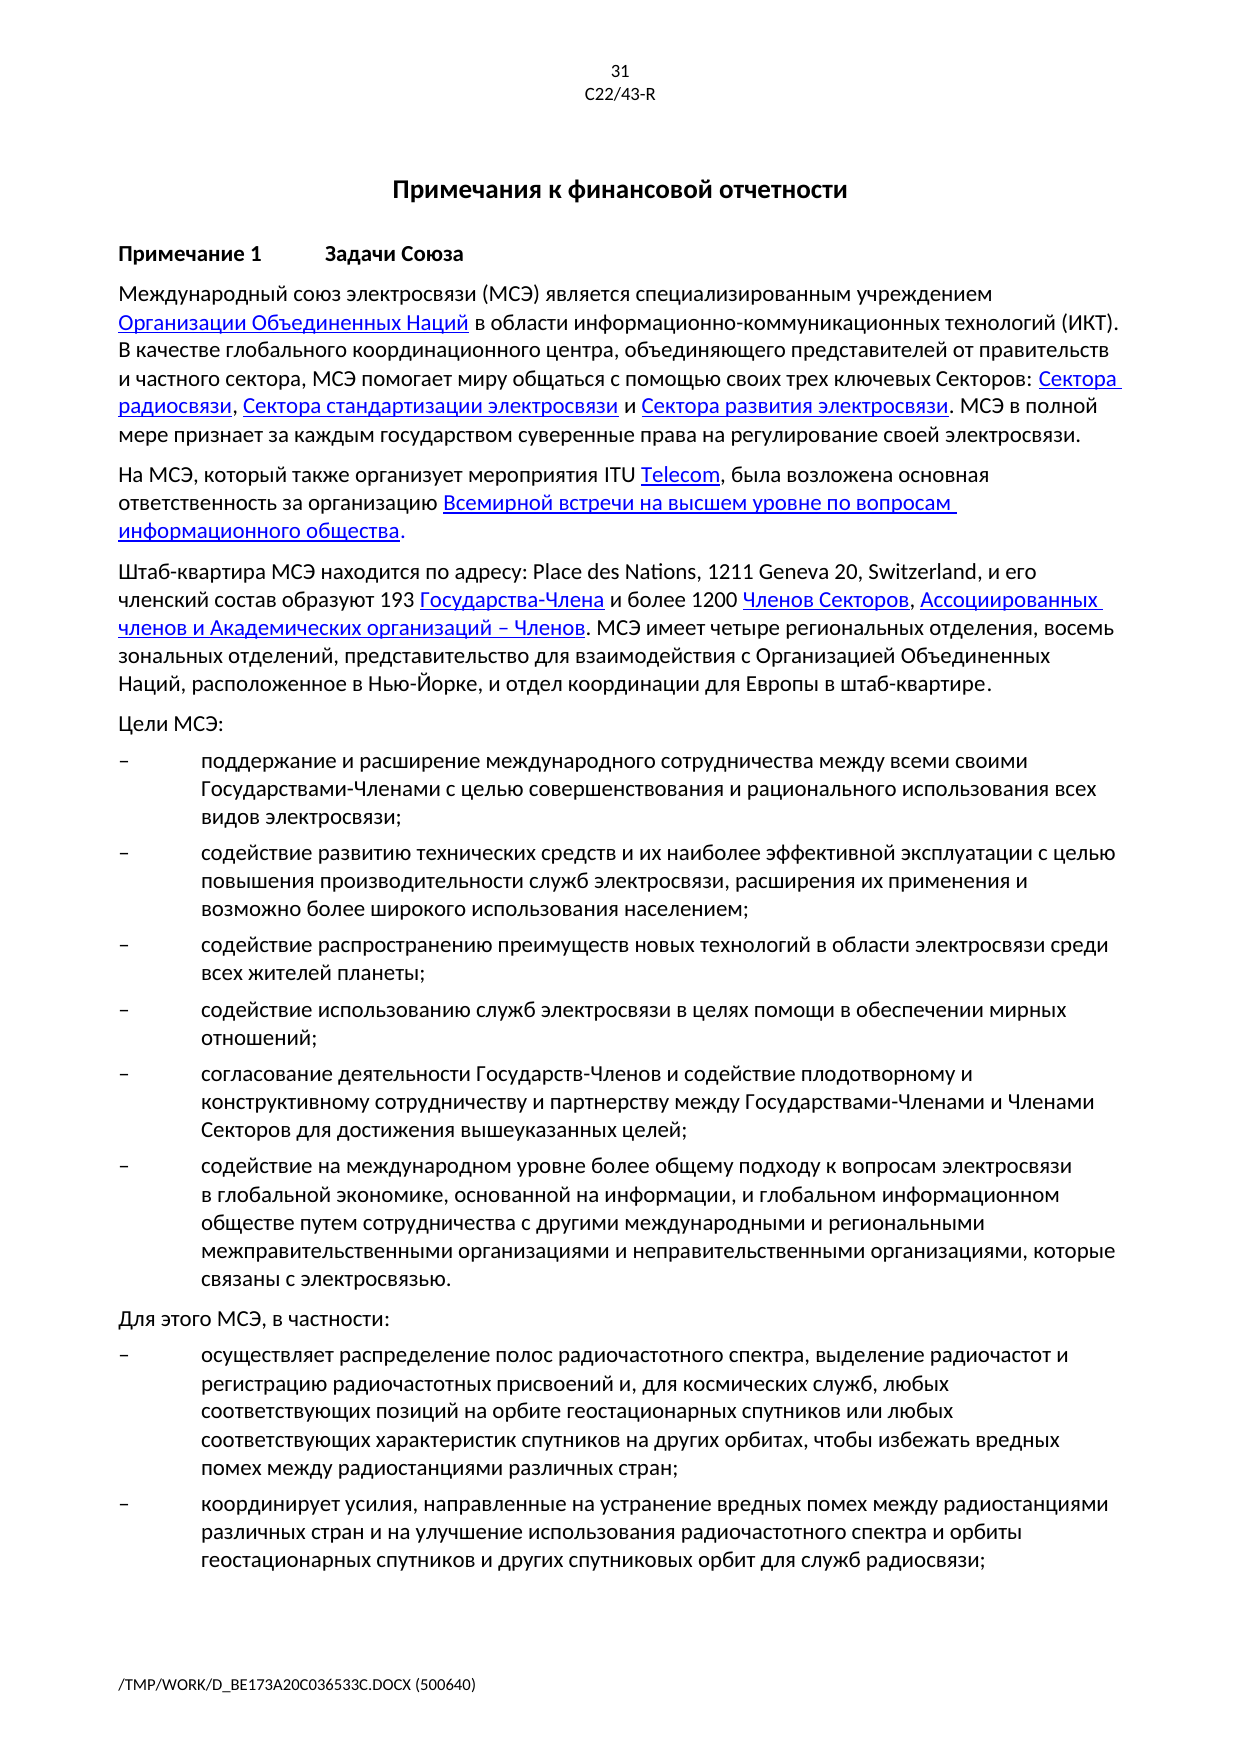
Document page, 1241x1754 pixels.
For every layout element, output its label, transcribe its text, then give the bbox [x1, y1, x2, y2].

text Цели МСЭ: [118, 709, 1122, 737]
text – поддержание и расширение международного сотрудничества между всеми своими Государствами-Членами с целью совершенствования и рационального использования всех видов электросвязи; [118, 746, 1122, 830]
text – содействие использованию служб электросвязи в целях помощи в обеспечении мирных отношений; [118, 995, 1122, 1051]
text – осуществляет распределение полос радиочастотного спектра, выделение радиочастот и регистрацию радиочастотных присвоений и, для космических служб, любых соответствующих позиций на орбите геостационарных спутников или любых соответствующих характеристик спутников на других орбитах, чтобы избежать вредных помех между радиостанциями различных стран; [118, 1341, 1122, 1481]
title Примечания к финансовой отчетности [118, 173, 1122, 206]
text – содействие распространению преимуществ новых технологий в области электросвязи среди всех жителей планеты; [118, 931, 1122, 987]
text Штаб-квартира МСЭ находится по адресу: Place des Nations, 1211 Geneva 20, Switzerland, и его членский состав образуют 193 Государства-Члена и более 1200 Членов Секторов, Ассоциированных членов и Академических организаций – Членов. МСЭ имеет четыре региональных отделения, восемь зональных отделений, представительство для взаимодействия с Организацией Объединенных Наций, расположенное в Нью-Йорке, и отдел координации для Европы в штаб-квартире. [118, 557, 1122, 697]
text – содействие развитию технических средств и их наиболее эффективной эксплуатации с целью повышения производительности служб электросвязи, расширения их применения и возможно более широкого использования населением; [118, 838, 1122, 922]
text – согласование деятельности Государств-Членов и содействие плодотворному и конструктивному сотрудничеству и партнерству между Государствами-Членами и Членами Секторов для достижения вышеуказанных целей; [118, 1059, 1122, 1143]
subtitle Примечание 1 Задачи Союза [118, 239, 1122, 267]
text Международный союз электросвязи (МСЭ) является специализированным учреждением Организации Объединенных Наций в области информационно-коммуникационных технологий (ИКТ). В качестве глобального координационного центра, объединяющего представителей от правительств и частного сектора, МСЭ помогает миру общаться с помощью своих трех ключевых Секторов: Сектора радиосвязи, Сектора стандартизации электросвязи и Сектора развития электросвязи. МСЭ в полной мере признает за каждым государством суверенные права на регулирование своей электросвязи. [118, 279, 1122, 448]
text – содействие на международном уровне более общему подходу к вопросам электросвязи в глобальной экономике, основанной на информации, и глобальном информационном обществе путем сотрудничества с другими международными и региональными межправительственными организациями и неправительственными организациями, которые связаны с электросвязью. [118, 1152, 1122, 1292]
text – координирует усилия, направленные на устранение вредных помех между радиостанциями различных стран и на улучшение использования радиочастотного спектра и орбиты геостационарных спутников и других спутниковых орбит для служб радиосвязи; [118, 1489, 1122, 1573]
text На МСЭ, который также организует мероприятия ITU Telecom, была возложена основная ответственность за организацию Всемирной встречи на высшем уровне по вопросам информационного общества. [118, 460, 1122, 544]
text Для этого МСЭ, в частности: [118, 1304, 1122, 1332]
